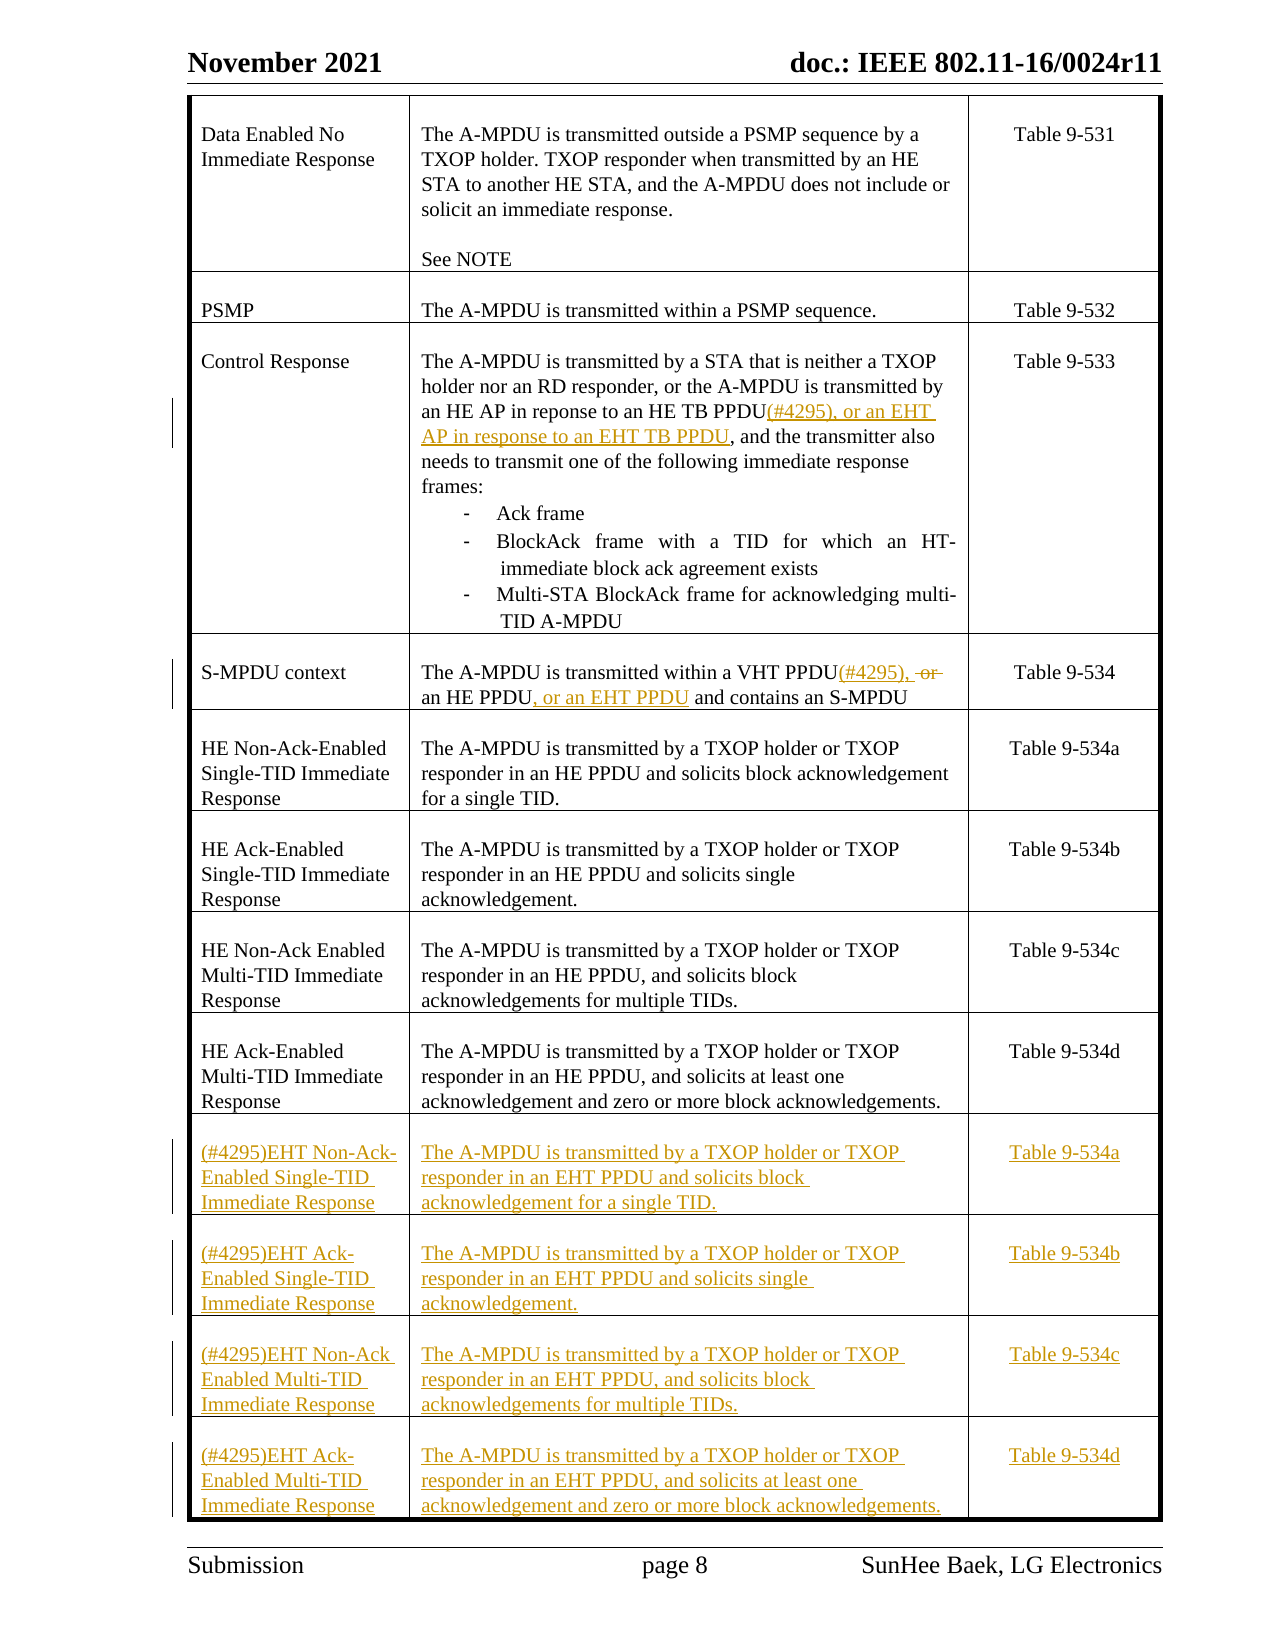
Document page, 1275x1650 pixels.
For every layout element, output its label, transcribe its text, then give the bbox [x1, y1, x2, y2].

table_cell The A-MPDU is transmitted by a TXOP holder or TXOP responder in an HE PPDU and solicits block acknowledgement for a single TID. [410, 710, 968, 810]
table_cell [410, 1215, 968, 1315]
table_cell The A-MPDU is transmitted by a TXOP holder or TXOP responder in an HE PPDU, and solicits at least one acknowledgement and zero or more block acknowledgements. [410, 1013, 968, 1113]
table_cell [969, 1215, 1158, 1315]
table_cell [969, 1417, 1158, 1517]
table_cell [410, 1114, 968, 1214]
table_cell PSMP [192, 272, 409, 322]
table_cell The A-MPDU is transmitted within a VHT PPDUan HE PPDU and contains an S-MPDU [410, 634, 968, 709]
table_cell HE Non-Ack-Enabled Single-TID Immediate Response [192, 710, 409, 810]
table_cell Table 9-534b [969, 811, 1158, 911]
table_cell [410, 1316, 968, 1416]
table_cell [192, 1114, 409, 1214]
table_cell Table 9-534c [969, 912, 1158, 1012]
table_cell Table 9-531 [969, 96, 1158, 271]
table_cell Table 9-534d [969, 1013, 1158, 1113]
table_cell HE Ack-Enabled Multi-TID Immediate Response [192, 1013, 409, 1113]
table_cell Data Enabled No Immediate Response [192, 96, 409, 271]
table_cell The A-MPDU is transmitted within a PSMP sequence. [410, 272, 968, 322]
table_cell The A-MPDU is transmitted by a TXOP holder or TXOP responder in an HE PPDU, and solicits block acknowledgements for multiple TIDs. [410, 912, 968, 1012]
table_cell [192, 1417, 409, 1517]
table_cell The A-MPDU is transmitted by a STA that is neither a TXOP holder nor an RD responder, or the A-MPDU is transmitted by an HE AP in reponse to an HE TB PPDU, and the transmitter also needs to transmit one of the following immediate response frames: Ack frame BlockAck frame with a TID for which an HT-immediate block ack agreement exists Multi-STA BlockAck frame for acknowledging multi-TID A-MPDU [410, 323, 968, 633]
table_cell [192, 1316, 409, 1416]
table_cell S-MPDU context [192, 634, 409, 709]
table_cell HE Non-Ack Enabled Multi-TID Immediate Response [192, 912, 409, 1012]
table_cell [192, 1215, 409, 1315]
table_cell Control Response [192, 323, 409, 633]
table_cell Table 9-533 [969, 323, 1158, 633]
table_cell [969, 1114, 1158, 1214]
table_cell Table 9-534a [969, 710, 1158, 810]
table_cell The A-MPDU is transmitted outside a PSMP sequence by a TXOP holder. TXOP responder when transmitted by an HE STA to another HE STA, and the A-MPDU does not include or solicit an immediate response. See NOTE [410, 96, 968, 271]
table_cell The A-MPDU is transmitted by a TXOP holder or TXOP responder in an HE PPDU and solicits single acknowledgement. [410, 811, 968, 911]
table_cell HE Ack-Enabled Single-TID Immediate Response [192, 811, 409, 911]
table_cell Table 9-534 [969, 634, 1158, 709]
table_cell [410, 1417, 968, 1517]
table_cell Table 9-532 [969, 272, 1158, 322]
table_cell [969, 1316, 1158, 1416]
